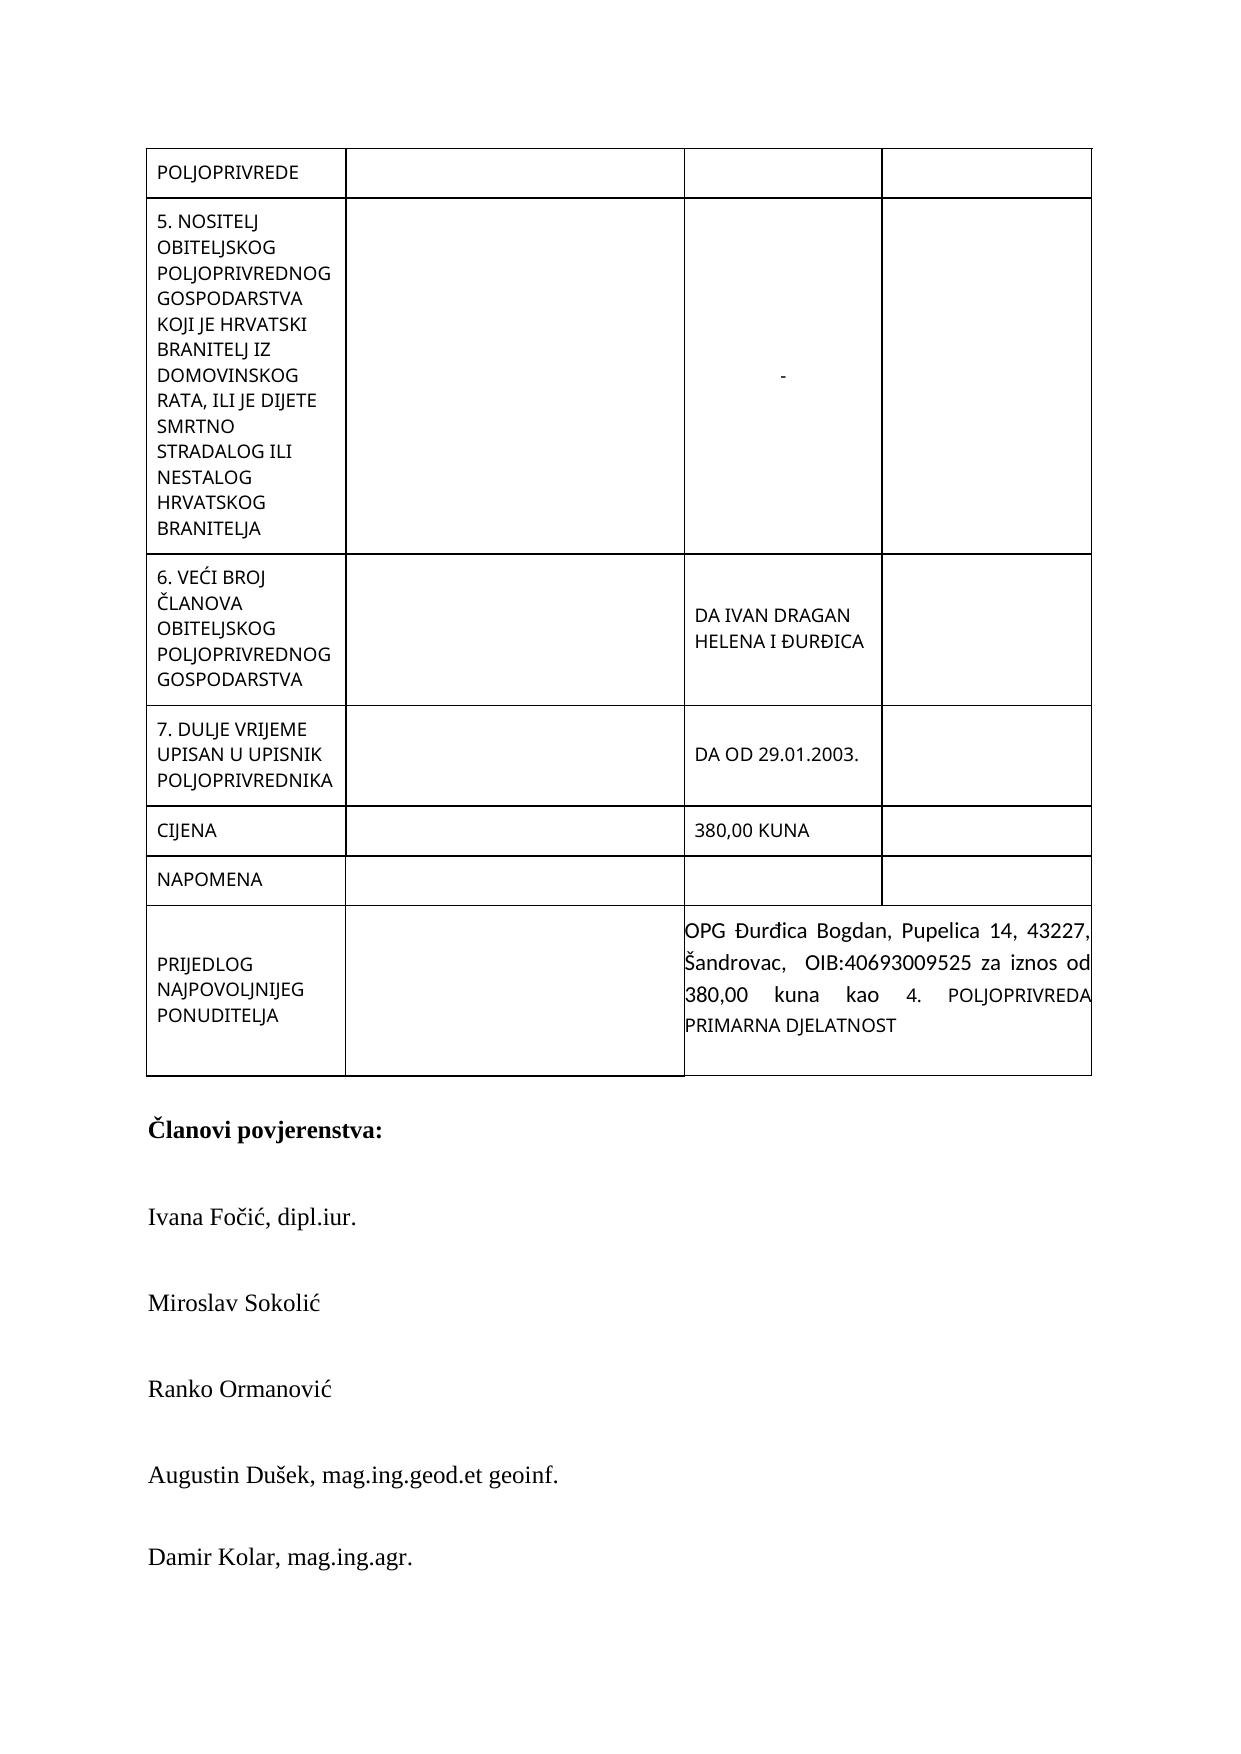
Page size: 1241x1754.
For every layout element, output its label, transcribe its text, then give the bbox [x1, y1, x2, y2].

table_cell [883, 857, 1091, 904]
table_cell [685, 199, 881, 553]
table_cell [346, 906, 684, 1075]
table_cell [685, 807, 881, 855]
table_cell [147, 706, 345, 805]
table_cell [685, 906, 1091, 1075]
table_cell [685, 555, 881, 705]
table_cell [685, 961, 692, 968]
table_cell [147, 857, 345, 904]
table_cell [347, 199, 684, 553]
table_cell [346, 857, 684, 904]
text Augustin Dušek, mag.ing.geod.et geoinf. [148, 1461, 1093, 1489]
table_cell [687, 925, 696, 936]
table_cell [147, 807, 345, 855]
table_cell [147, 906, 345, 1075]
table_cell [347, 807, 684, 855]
text Miroslav Sokolić [148, 1288, 1093, 1317]
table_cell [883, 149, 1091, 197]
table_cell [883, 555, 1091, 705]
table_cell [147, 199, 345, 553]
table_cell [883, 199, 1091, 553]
text Ranko Ormanović [148, 1374, 1093, 1403]
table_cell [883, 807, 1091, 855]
text Ivana Fočić, dipl.iur. [148, 1202, 1093, 1231]
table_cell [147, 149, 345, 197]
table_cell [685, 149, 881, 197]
text Članovi povjerenstva: [148, 1116, 1093, 1144]
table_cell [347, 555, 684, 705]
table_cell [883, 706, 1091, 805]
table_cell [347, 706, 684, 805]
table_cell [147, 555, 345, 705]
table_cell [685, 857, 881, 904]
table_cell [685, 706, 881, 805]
text Damir Kolar, mag.ing.agr. [148, 1542, 1093, 1571]
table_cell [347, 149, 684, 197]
